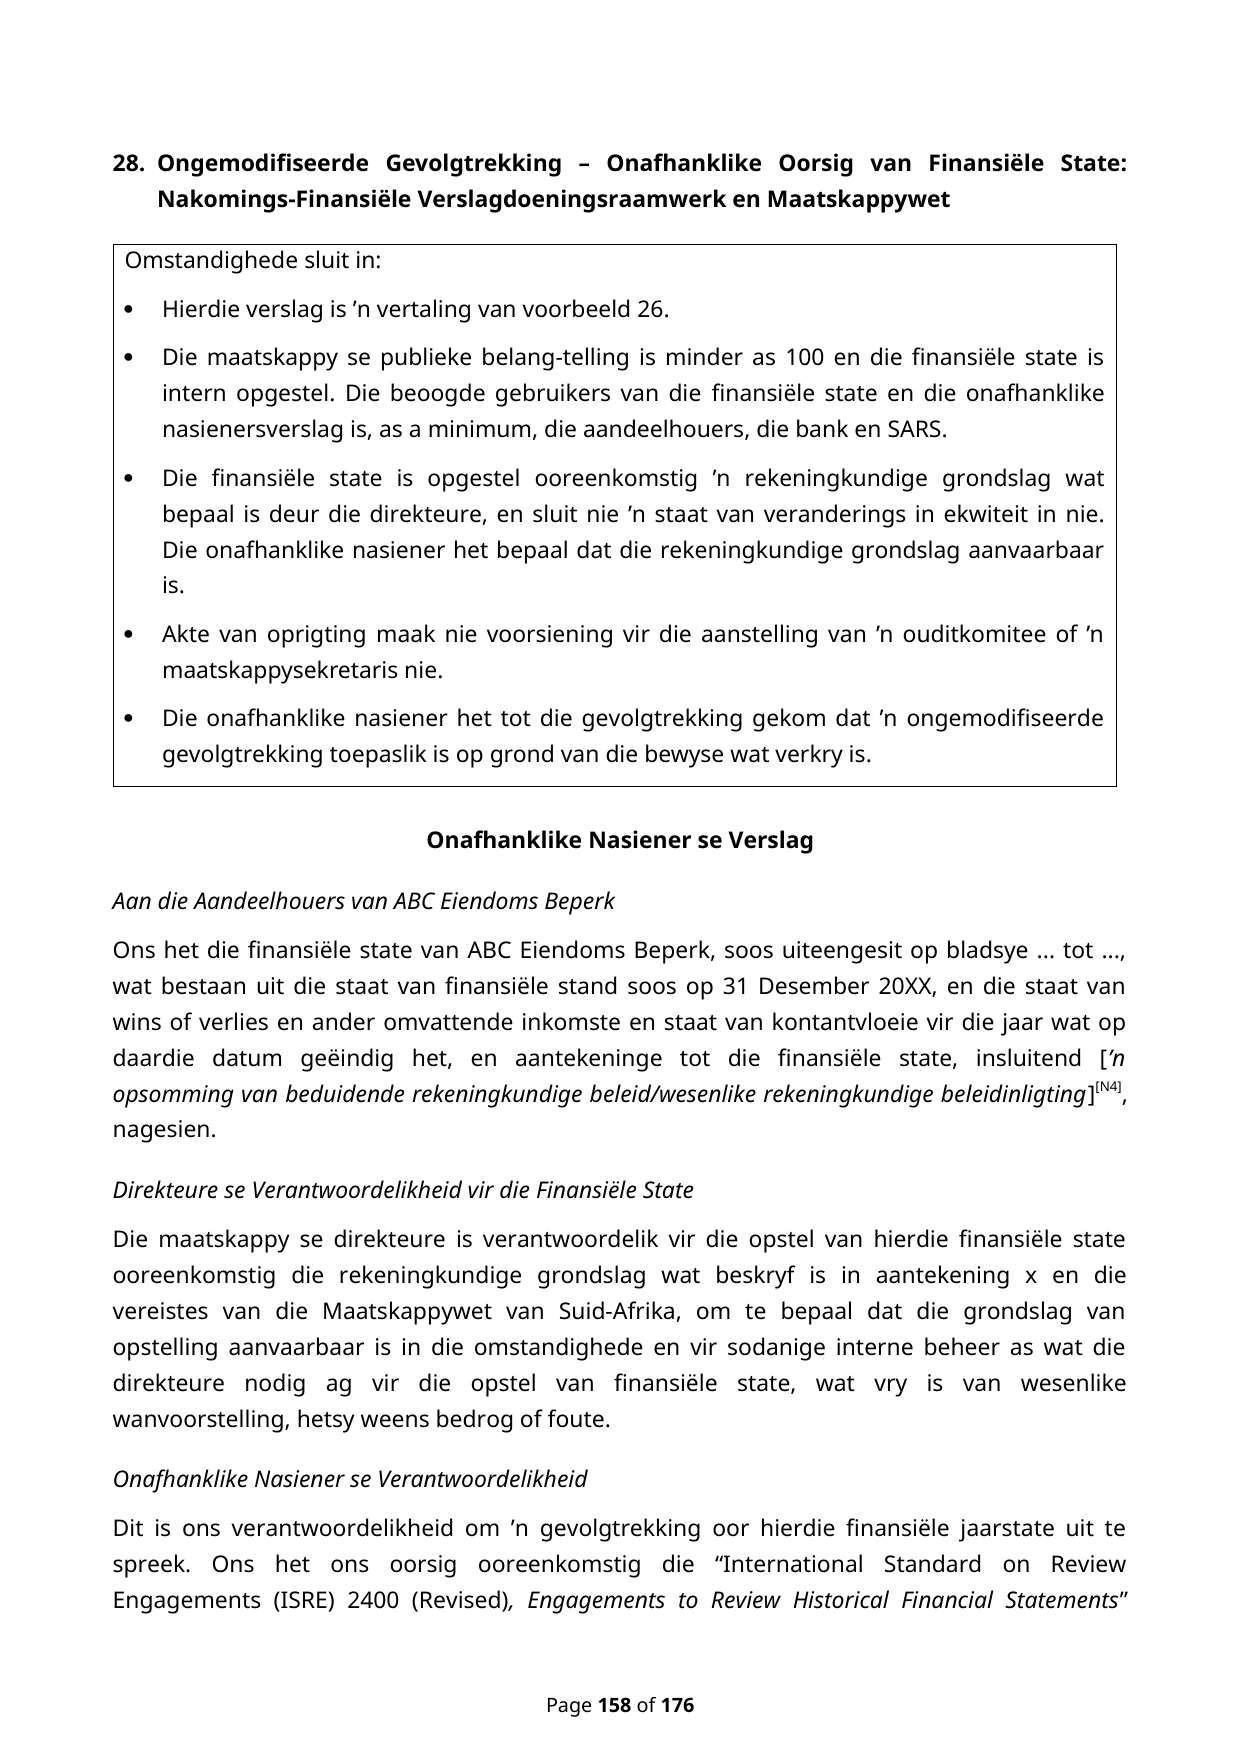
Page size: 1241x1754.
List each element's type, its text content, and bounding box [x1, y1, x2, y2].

text Onafhanklike Nasiener se Verantwoordelikheid [112, 1463, 1128, 1495]
text Die maatskappy se direkteure is verantwoordelik vir die opstel van hierdie finansiële state ooreenkomstig die rekeningkundige grondslag wat beskryf is in aantekening x en die vereistes van die Maatskappywet van Suid-Afrika, om te bepaal dat die grondslag van opstelling aanvaarbaar is in die omstandighede en vir sodanige interne beheer as wat die direkteure nodig ag vir die opstel van finansiële state, wat vry is van wesenlike wanvoorstelling, hetsy weens bedrog of foute. [112, 1223, 1128, 1434]
text Onafhanklike Nasiener se Verslag [112, 824, 1128, 856]
table_header Omstandighede sluit in: Hierdie verslag is ’n vertaling van voorbeeld 26. Die maatskappy se publieke belang-telling is minder as 100 en die finansiële state is intern opgestel. Die beoogde gebruikers van die finansiële state en die onafhanklike nasienersverslag is, as a minimum, die aandeelhouers, die bank en SARS. Die finansiële state is opgestel ooreenkomstig ’n rekeningkundige grondslag wat bepaal is deur die direkteure, en sluit nie ’n staat van veranderings in ekwiteit in nie. Die onafhanklike nasiener het bepaal dat die rekeningkundige grondslag aanvaarbaar is. Akte van oprigting maak nie voorsiening vir die aanstelling van ’n ouditkomitee of ’n maatskappysekretaris nie. Die onafhanklike nasiener het tot die gevolgtrekking gekom dat ’n ongemodifiseerde gevolgtrekking toepaslik is op grond van die bewyse wat verkry is. [114, 245, 1116, 786]
text Aan die Aandeelhouers van ABC Eiendoms Beperk [112, 885, 1128, 917]
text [112, 1512, 1128, 1615]
text Direkteure se Verantwoordelikheid vir die Finansiële State [112, 1174, 1128, 1206]
text Ons het die finansiële state van ABC Eiendoms Beperk, soos uiteengesit op bladsye ... tot ..., wat bestaan uit die staat van finansiële stand soos op 31 Desember 20XX, en die staat van wins of verlies en ander omvattende inkomste en staat van kontantvloeie vir die jaar wat op daardie datum geëindig het, en aantekeninge tot die finansiële state, insluitend [’n opsomming van beduidende rekeningkundige beleid/wesenlike rekeningkundige beleidinligting][N4], nagesien. [112, 934, 1128, 1145]
subtitle Ongemodifiseerde Gevolgtrekking – Onafhanklike Oorsig van Finansiële State: Nakomings-Finansiële Verslagdoeningsraamwerk en Maatskappywet [112, 147, 1128, 214]
